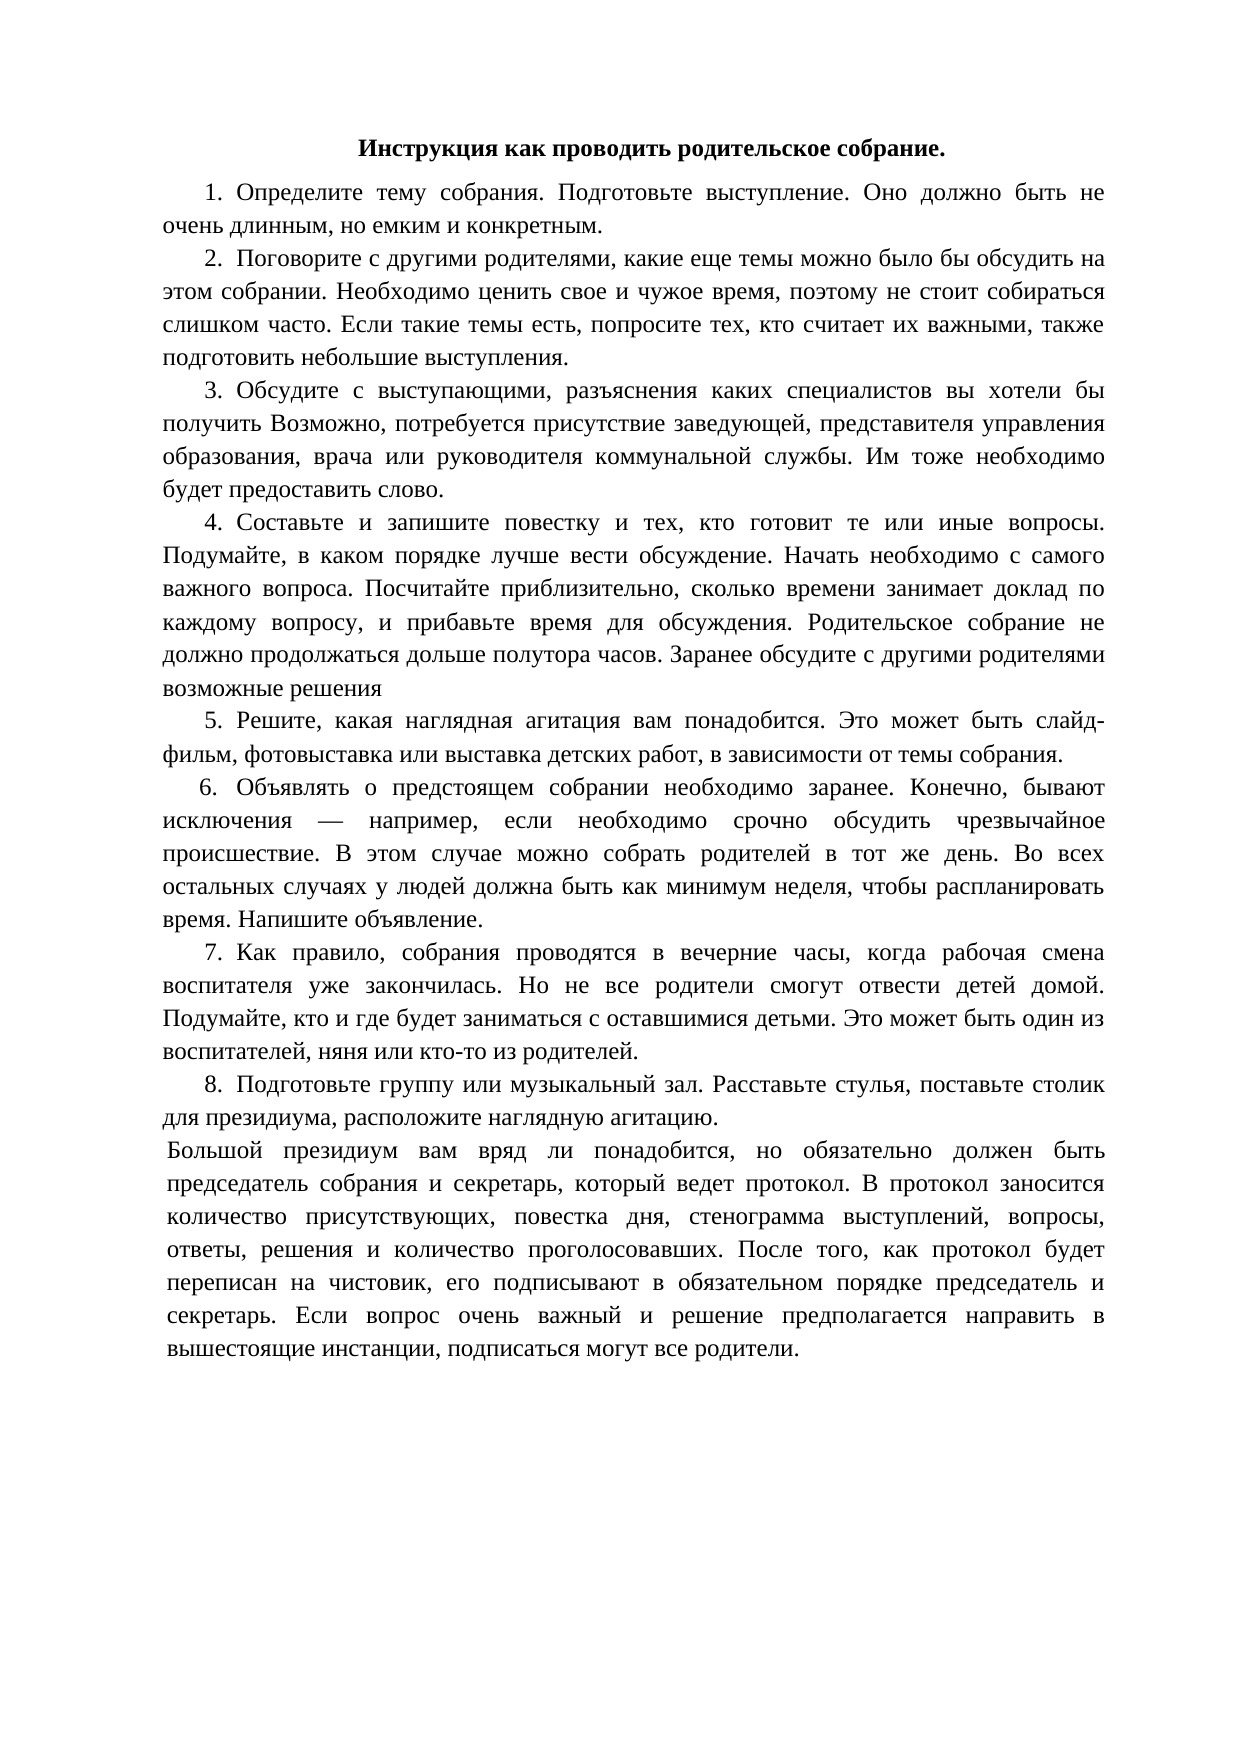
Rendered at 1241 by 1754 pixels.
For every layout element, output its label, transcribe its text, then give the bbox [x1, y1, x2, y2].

list Поговорите с другими родителями, какие еще темы можно было бы обсудить на этом собрании. Необходимо ценить свое и чужое время, поэтому не стоит собираться слишком часто. Если такие темы есть, попросите тех, кто считает их важными, также подготовить небольшие выступления. [162, 243, 1106, 371]
list Составьте и запишите повестку и тех, кто готовит те или иные вопросы. Подумайте, в каком порядке лучше вести обсуждение. Начать необходимо с самого важного вопроса. Посчитайте приблизительно, сколько времени занимает доклад по каждому вопросу, и прибавьте время для обсуждения. Родительское собрание не должно продолжаться дольше полутора часов. Заранее обсудите с другими родителями возможные решения [162, 507, 1106, 701]
list Определите тему собрания. Подготовьте выступление. Оно должно быть не очень длинным, но емким и конкретным. [162, 177, 1106, 239]
text Большой президиум вам вряд ли понадобится, но обязательно должен быть председатель собрания и секретарь, который ведет протокол. В протокол заносится количество присутствующих, повестка дня, стенограмма выступлений, вопросы, ответы, решения и количество проголосовавших. После того, как протокол будет переписан на чистовик, его подписывают в обязательном порядке председатель и секретарь. Если вопрос очень важный и решение предполагается направить в вышестоящие инстанции, подписаться могут все родители. [167, 1135, 1106, 1362]
list Как правило, собрания проводятся в вечерние часы, когда рабочая смена воспитателя уже закончилась. Но не все родители смогут отвести детей домой. Подумайте, кто и где будет заниматься с оставшимися детьми. Это может быть один из воспитателей, няня или кто-то из родителей. [162, 937, 1106, 1064]
list Объявлять о предстоящем собрании необходимо заранее. Конечно, бывают исключения — например, если необходимо срочно обсудить чрезвычайное происшествие. В этом случае можно собрать родителей в тот же день. Во всех остальных случаях у людей должна быть как минимум неделя, чтобы распланировать время. Напишите объявление. [162, 772, 1106, 932]
list Подготовьте группу или музыкальный зал. Расставьте стулья, поставьте столик для президиума, расположите наглядную агитацию. [162, 1069, 1106, 1131]
list Решите, какая наглядная агитация вам понадобится. Это может быть слайд-фильм, фотовыставка или выставка детских работ, в зависимости от темы собрания. [162, 706, 1106, 767]
list Обсудите с выступающими, разъяснения каких специалистов вы хотели бы получить Возможно, потребуется присутствие заведующей, представителя управления образования, врача или руководителя коммунальной службы. Им тоже необходимо будет предоставить слово. [162, 375, 1106, 503]
text Инструкция как проводить родительское собрание. [167, 133, 1137, 162]
